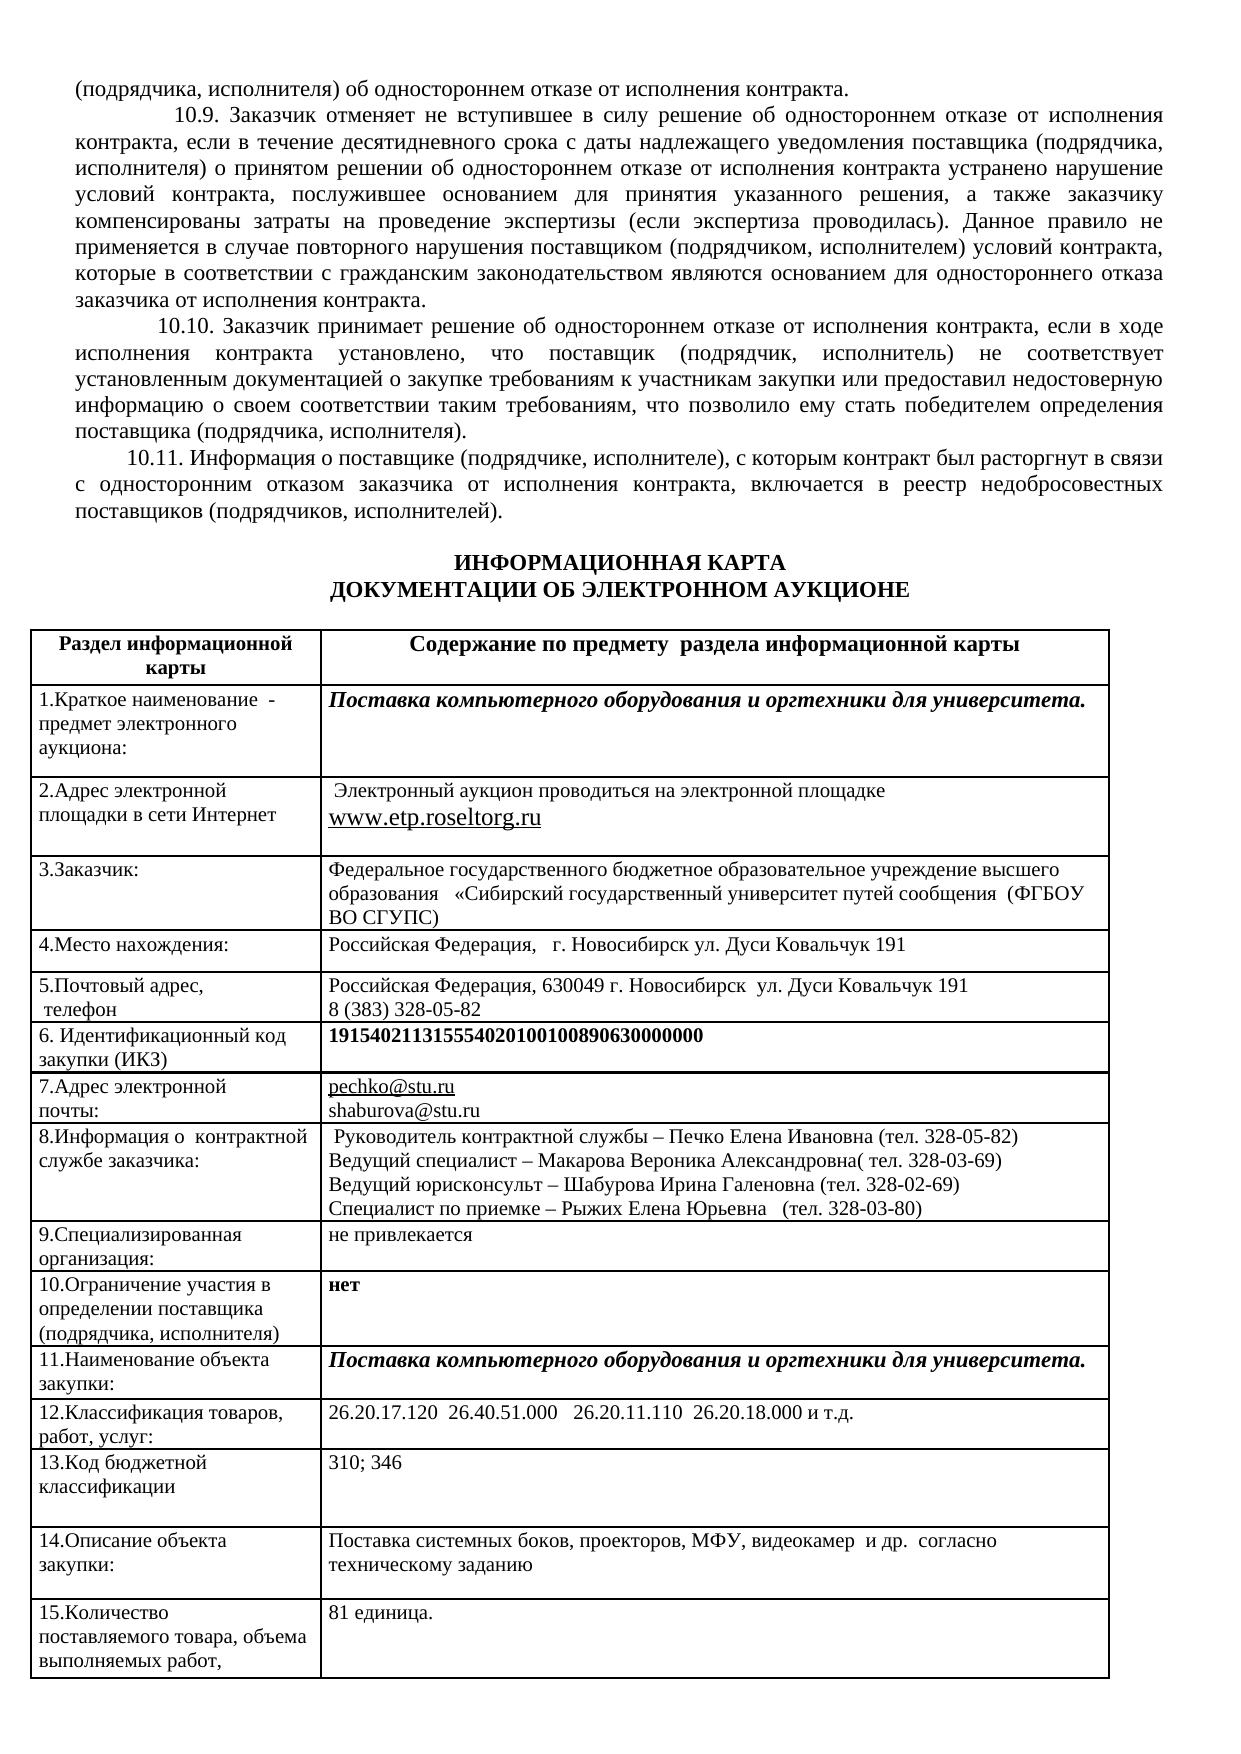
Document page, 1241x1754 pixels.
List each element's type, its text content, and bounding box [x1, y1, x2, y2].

table_cell не привлекается [322, 1222, 1108, 1270]
text 10.10. Заказчик принимает решение об одностороннем отказе от исполнения контракта, если в ходе исполнения контракта установлено, что поставщик (подрядчик, исполнитель) не соответствует установленным документацией о закупке требованиям к участникам закупки или предоставил недостоверную информацию о своем соответствии таким требованиям, что позволило ему стать победителем определения поставщика (подрядчика, исполнителя). [75, 312, 1165, 444]
table_cell 310; 346 [322, 1450, 1108, 1526]
table_cell 14.Описание объекта закупки: [32, 1528, 320, 1598]
table_cell Поставка системных боков, проекторов, МФУ, видеокамер и др. согласно техническому заданию [322, 1528, 1108, 1598]
table_cell pechko@stu.ru shaburova@stu.ru [322, 1074, 1108, 1122]
table_cell 5.Почтовый адрес, телефон [32, 973, 320, 1021]
table_cell 4.Место нахождения: [32, 931, 320, 971]
table_cell Российская Федерация, г. Новосибирск ул. Дуси Ковальчук 191 [322, 931, 1108, 971]
table_cell 191540211315554020100100890630000000 [322, 1023, 1108, 1071]
table_cell 26.20.17.120 26.40.51.000 26.20.11.110 26.20.18.000 и т.д. [322, 1400, 1108, 1448]
table_cell 9.Специализированная организация: [32, 1222, 320, 1270]
table_cell 8.Информация о контрактной службе заказчика: [32, 1124, 320, 1220]
table_cell Поставка компьютерного оборудования и оргтехники для университета. [322, 686, 1108, 776]
table_cell Руководитель контрактной службы – Печко Елена Ивановна (тел. 328-05-82) Ведущий специалист – Макарова Вероника Александровна( тел. 328-03-69) Ведущий юрисконсульт – Шабурова Ирина Галеновна (тел. 328-02-69) Специалист по приемке – Рыжих Елена Юрьевна (тел. 328-03-80) [322, 1124, 1108, 1220]
table_cell 1.Краткое наименование - предмет электронного аукциона: [32, 686, 320, 776]
table_cell 6. Идентификационный код закупки (ИКЗ) [32, 1023, 320, 1071]
table_cell Электронный аукцион проводиться на электронной площадке www.etp.roseltorg.ru [322, 778, 1108, 855]
table_header Раздел информационной карты [32, 631, 320, 684]
table_cell 13.Код бюджетной классификации [32, 1450, 320, 1526]
table_cell 12.Классификация товаров, работ, услуг: [32, 1400, 320, 1448]
table_cell 10.Ограничение участия в определении поставщика (подрядчика, исполнителя) [32, 1272, 320, 1344]
table_cell 3.Заказчик: [32, 857, 320, 929]
text 10.11. Информация о поставщике (подрядчике, исполнителе), с которым контракт был расторгнут в связи с односторонним отказом заказчика от исполнения контракта, включается в реестр недобросовестных поставщиков (подрядчиков, исполнителей). [75, 444, 1165, 523]
table_cell 2.Адрес электронной площадки в сети Интернет [32, 778, 320, 855]
text 10.9. Заказчик отменяет не вступившее в силу решение об одностороннем отказе от исполнения контракта, если в течение десятидневного срока с даты надлежащего уведомления поставщика (подрядчика, исполнителя) о принятом решении об одностороннем отказе от исполнения контракта устранено нарушение условий контракта, послужившее основанием для принятия указанного решения, а также заказчику компенсированы затраты на проведение экспертизы (если экспертиза проводилась). Данное правило не применяется в случае повторного нарушения поставщиком (подрядчиком, исполнителем) условий контракта, которые в соответствии с гражданским законодательством являются основанием для одностороннего отказа заказчика от исполнения контракта. [75, 101, 1165, 312]
table_header Содержание по предмету раздела информационной карты [322, 631, 1108, 684]
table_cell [32, 1600, 320, 1677]
table_cell Федеральное государственного бюджетное образовательное учреждение высшего образования «Сибирский государственный университет путей сообщения (ФГБОУ ВО СГУПС) [322, 857, 1108, 929]
text ДОКУМЕНТАЦИИ ОБ ЭЛЕКТРОННОМ АУКЦИОНЕ [75, 576, 1165, 602]
table_cell Поставка компьютерного оборудования и оргтехники для университета. [322, 1347, 1108, 1398]
table_cell нет [322, 1272, 1108, 1344]
table_cell Российская Федерация, 630049 г. Новосибирск ул. Дуси Ковальчук 191 8 (383) 328-05-82 [322, 973, 1108, 1021]
table_cell 7.Адрес электронной почты: [32, 1074, 320, 1122]
table_cell 11.Наименование объекта закупки: [32, 1347, 320, 1398]
text ИНФОРМАЦИОННАЯ КАРТА [75, 549, 1165, 576]
table_cell 81 единица. [322, 1600, 1108, 1677]
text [75, 75, 1165, 101]
